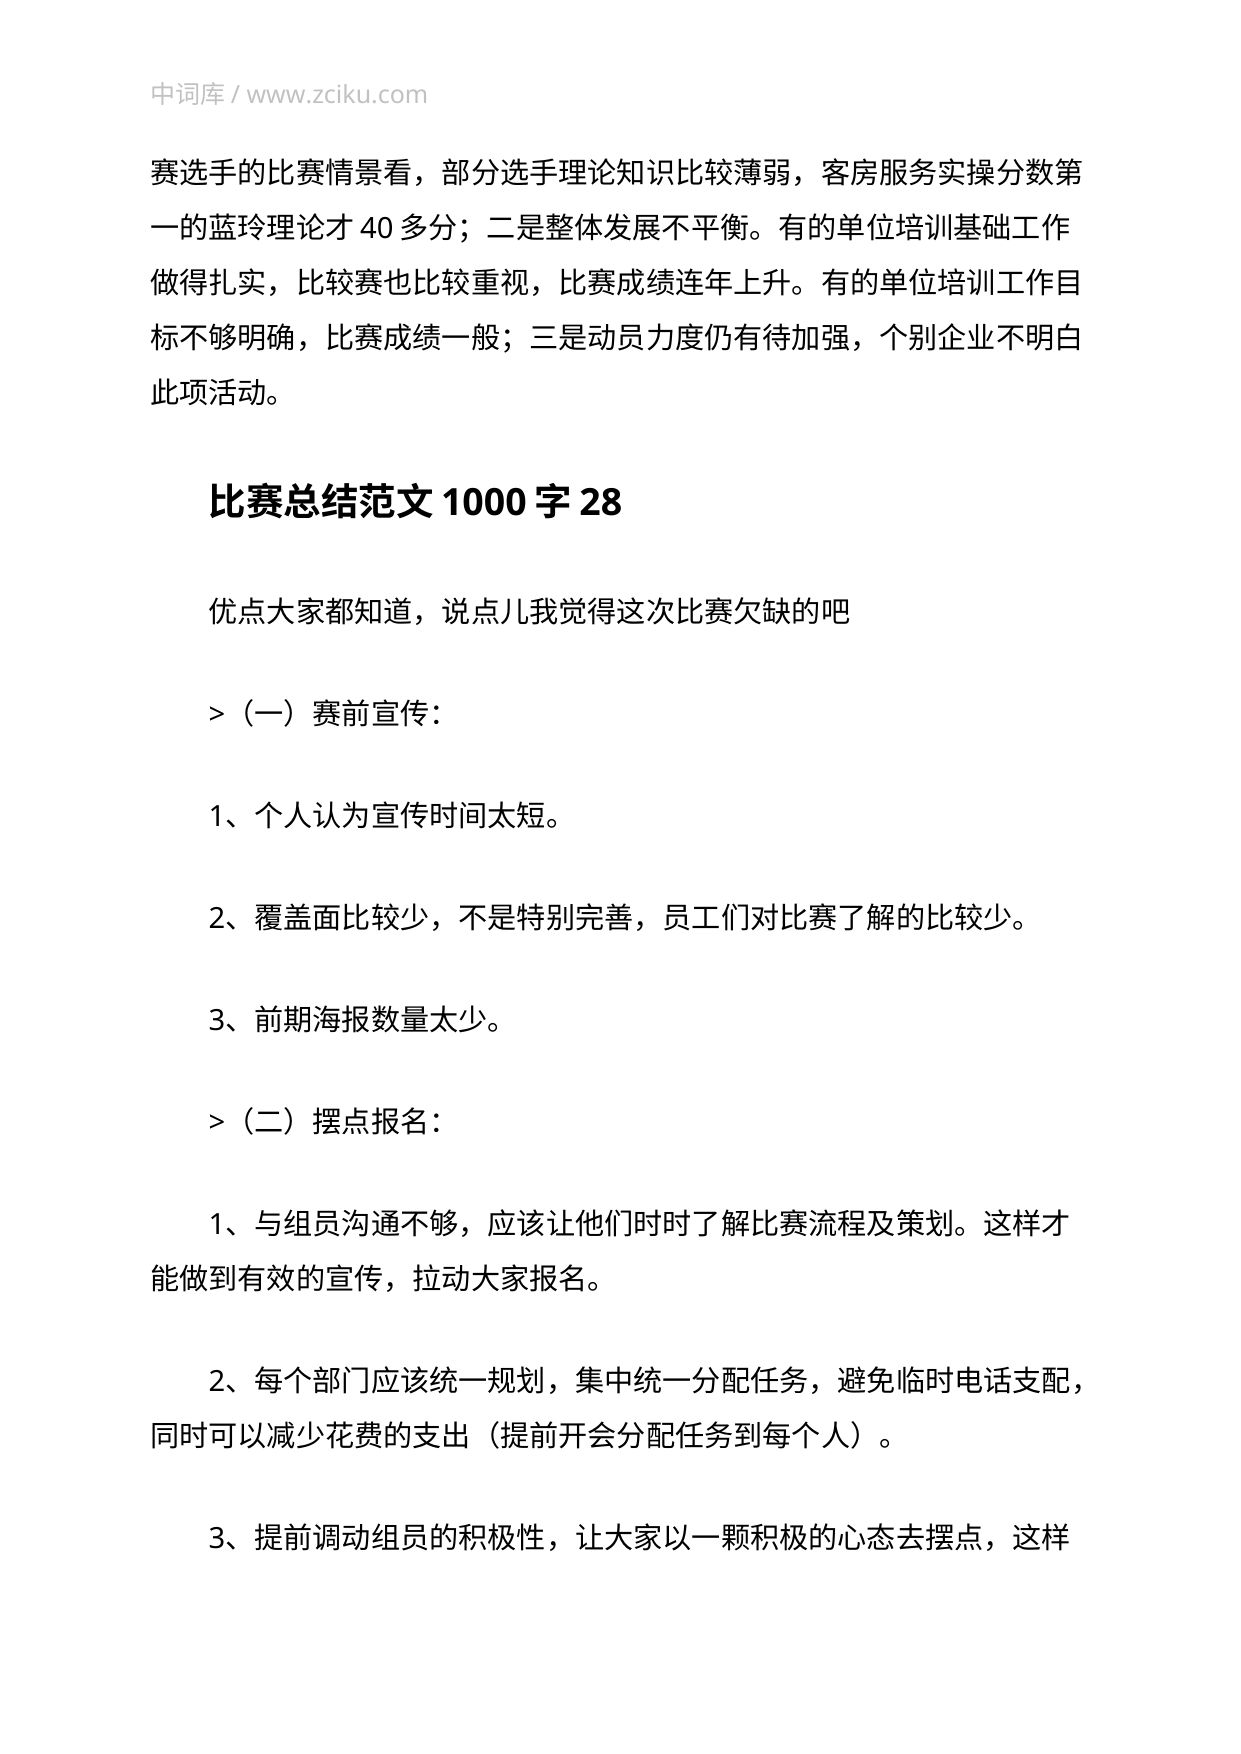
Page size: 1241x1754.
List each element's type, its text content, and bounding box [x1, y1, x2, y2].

text 比赛总结范文1000字28 [150, 471, 1090, 526]
text 3、前期海报数量太少。 [150, 997, 1090, 1039]
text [150, 150, 1090, 412]
text 1、与组员沟通不够，应该让他们时时了解比赛流程及策划。这样才能做到有效的宣传，拉动大家报名。 [150, 1201, 1090, 1298]
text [150, 1514, 1090, 1557]
text 2、覆盖面比较少，不是特别完善，员工们对比赛了解的比较少。 [150, 895, 1090, 937]
text 1、个人认为宣传时间太短。 [150, 793, 1090, 835]
text 优点大家都知道，说点儿我觉得这次比赛欠缺的吧 [150, 589, 1090, 631]
text 2、每个部门应该统一规划，集中统一分配任务，避免临时电话支配，同时可以减少花费的支出（提前开会分配任务到每个人）。 [150, 1357, 1090, 1455]
text >（二）摆点报名： [150, 1099, 1090, 1141]
text >（一）赛前宣传： [150, 691, 1090, 733]
